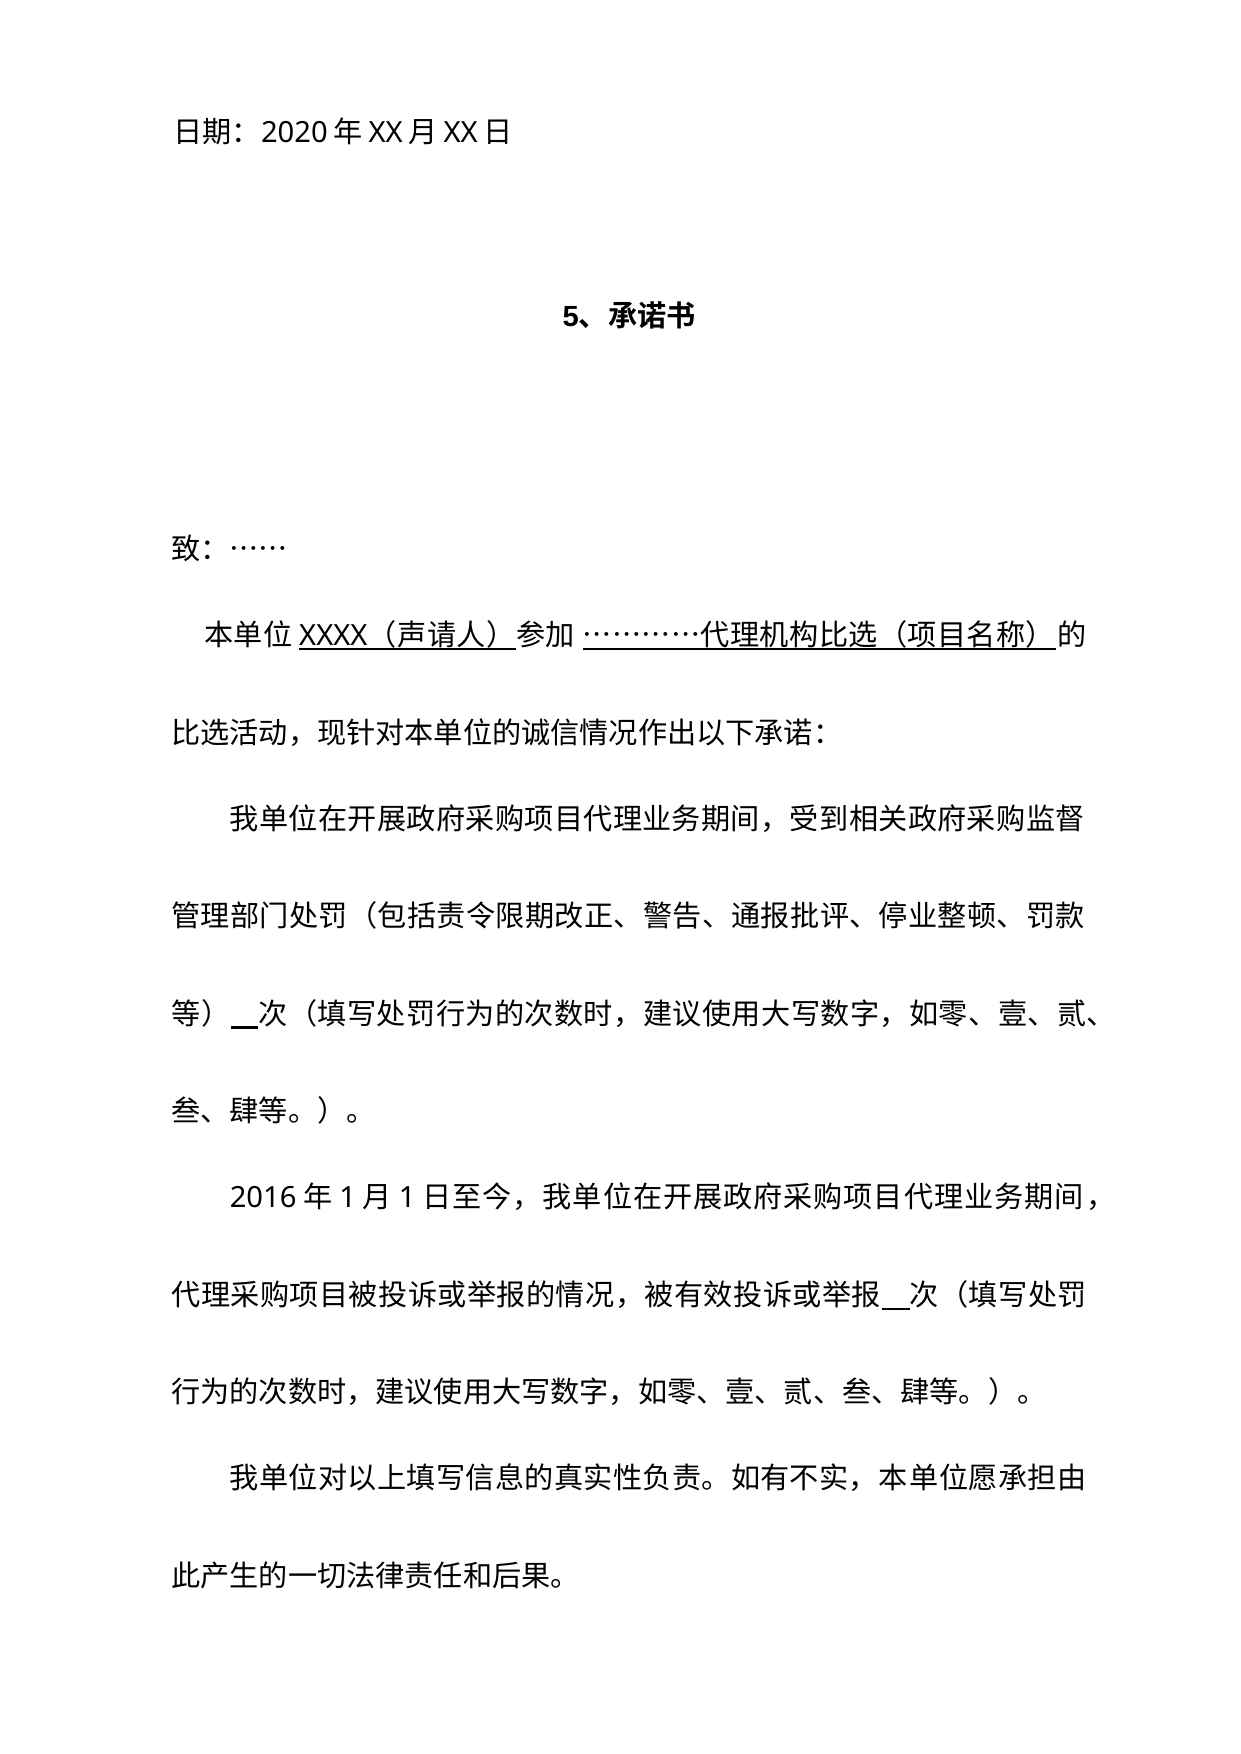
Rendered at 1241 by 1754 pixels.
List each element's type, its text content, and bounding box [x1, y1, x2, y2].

text 本单位XXXX（声请人）参加 …………代理机构比选（项目名称）的比选活动，现针对本单位的诚信情况作出以下承诺： [171, 600, 1087, 763]
text 我单位在开展政府采购项目代理业务期间，受到相关政府采购监督管理部门处罚（包括责令限期改正、警告、通报批评、停业整顿、罚款等） 次（填写处罚行为的次数时，建议使用大写数字，如零、壹、贰、叁、肆等。）。 [171, 784, 1087, 1141]
text 致：…… [171, 514, 1087, 579]
text 日期：2020年XX月XX日 [171, 97, 1087, 162]
title 5、承诺书 [171, 293, 1087, 335]
text 2016年1月1日至今，我单位在开展政府采购项目代理业务期间，代理采购项目被投诉或举报的情况，被有效投诉或举报 次（填写处罚行为的次数时，建议使用大写数字，如零、壹、贰、叁、肆等。）。 [171, 1163, 1087, 1423]
text 我单位对以上填写信息的真实性负责。如有不实，本单位愿承担由此产生的一切法律责任和后果。 [171, 1444, 1087, 1606]
